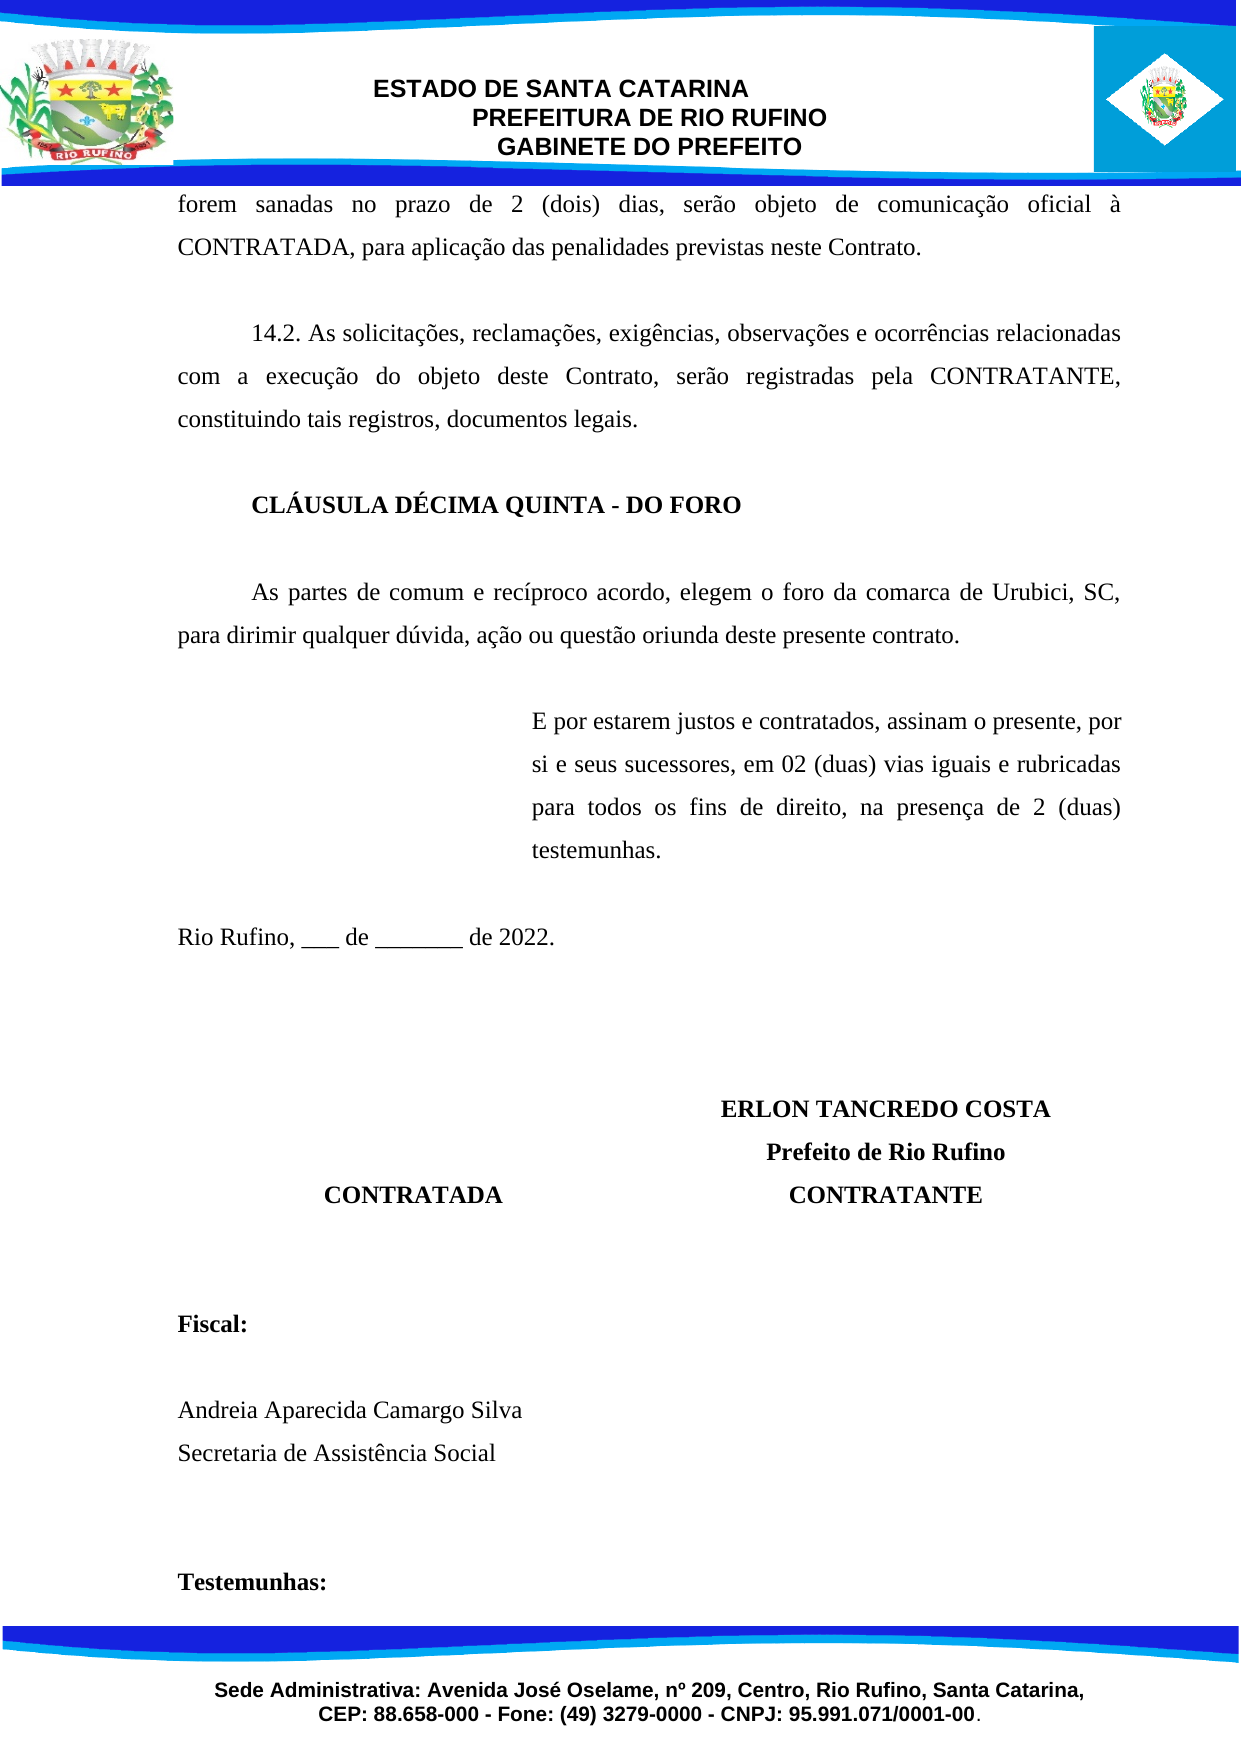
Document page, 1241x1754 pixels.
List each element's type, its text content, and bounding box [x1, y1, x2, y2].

picture [1108, 55, 1222, 144]
picture [1237, 38, 1241, 170]
picture [2, 1644, 1239, 1754]
picture [0, 16, 1241, 186]
text Rio Rufino, ___ de _______ de 2022. [177, 922, 1122, 951]
text Testemunhas: [177, 1567, 1122, 1596]
text Andreia Aparecida Camargo Silva [177, 1395, 1122, 1424]
text Fiscal: [177, 1309, 1122, 1337]
text CLÁUSULA DÉCIMA QUINTA - DO FORO [177, 491, 1122, 519]
text Secretaria de Assistência Social [177, 1438, 1122, 1467]
picture [0, 0, 1236, 25]
table_header ERLON TANCREDO COSTA Prefeito de Rio Rufino CONTRATANTE [649, 1094, 1122, 1222]
text E por estarem justos e contratados, assinam o presente, por si e seus sucessores, em 02 (duas) vias iguais e rubricadas para todos os fins de direito, na presença de 2 (duas) testemunhas. [532, 706, 1122, 864]
picture [2, 1626, 1239, 1653]
text As partes de comum e recíproco acordo, elegem o foro da comarca de Urubici, SC, para dirimir qualquer dúvida, ação ou questão oriunda deste presente contrato. [177, 577, 1122, 649]
table_header CONTRATADA [177, 1094, 649, 1222]
text 14.2. As solicitações, reclamações, exigências, observações e ocorrências relacionadas com a execução do objeto deste Contrato, serão registradas pela CONTRATANTE, constituindo tais registros, documentos legais. [177, 318, 1122, 433]
